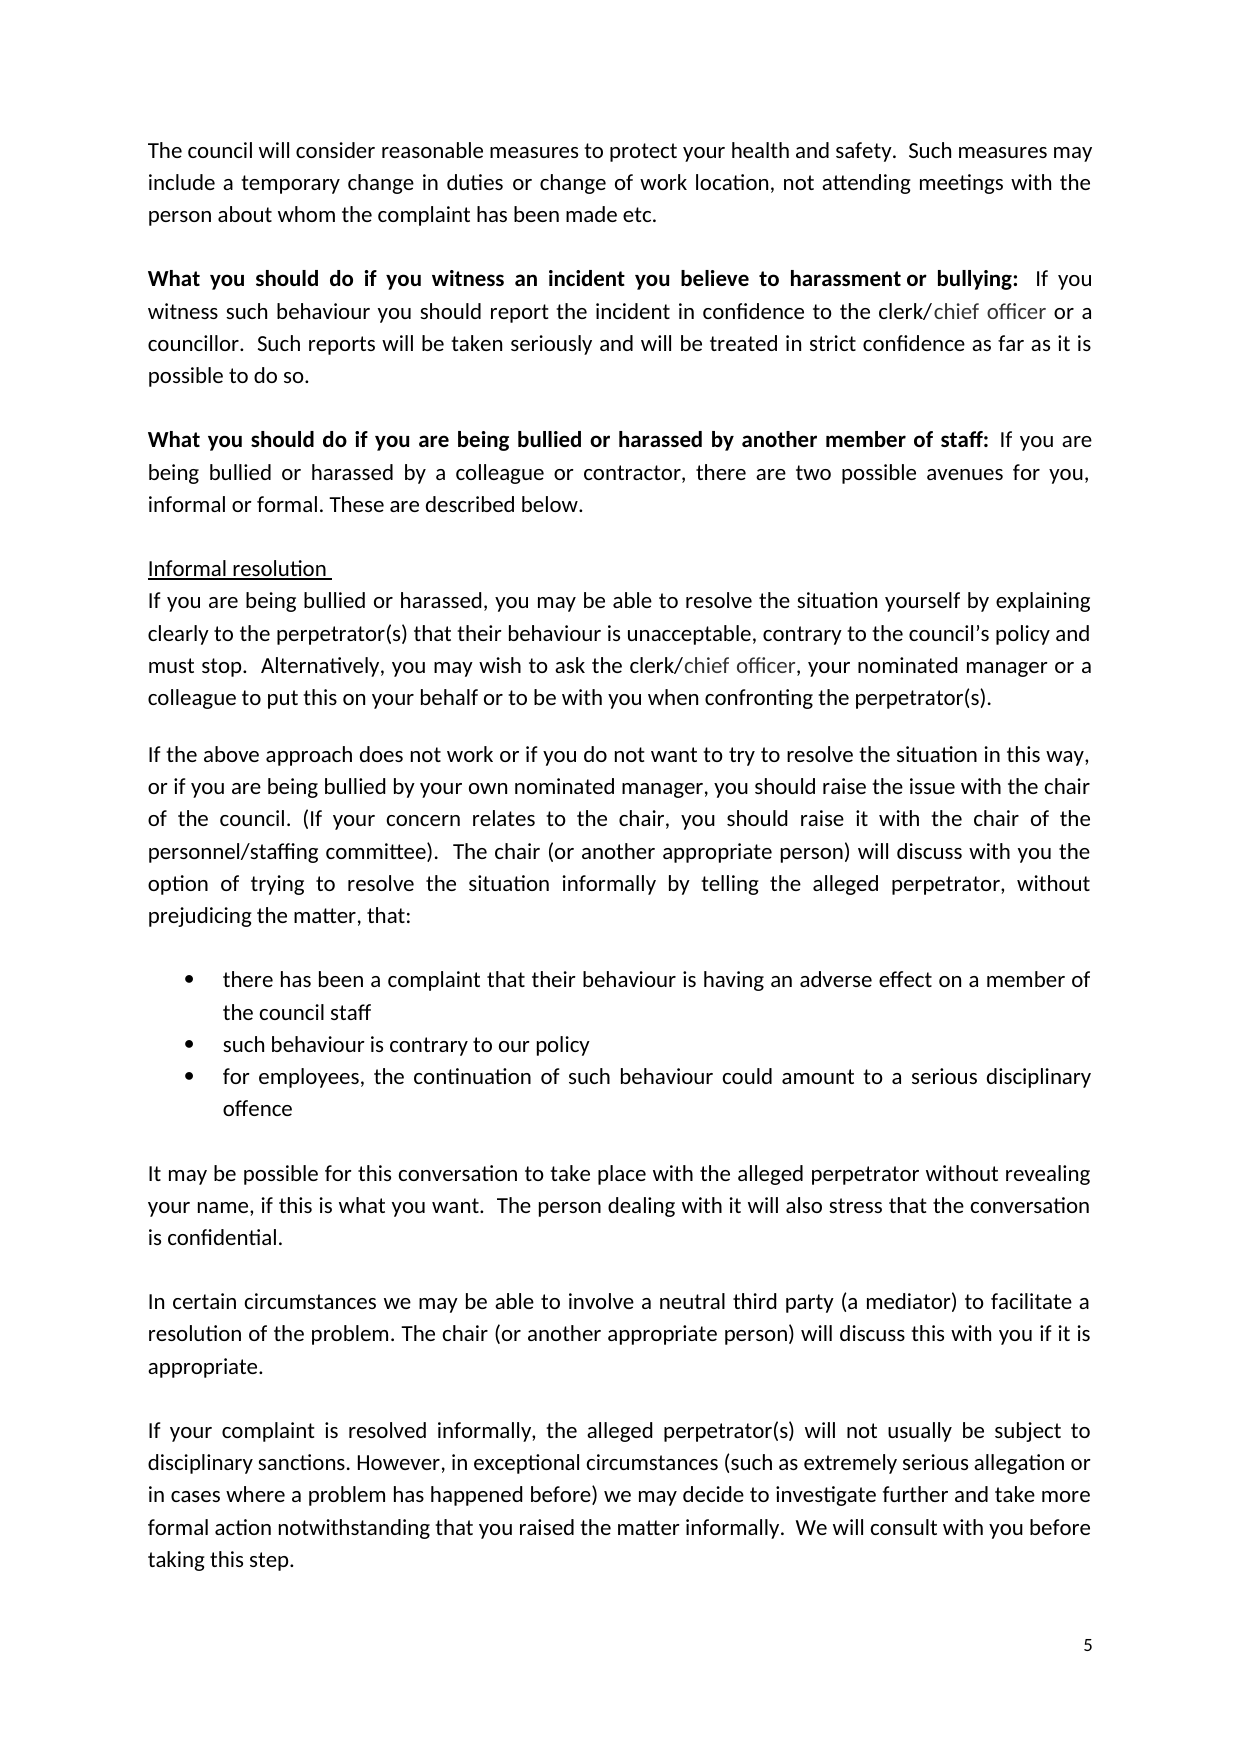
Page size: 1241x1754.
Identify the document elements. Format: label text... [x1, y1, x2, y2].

text Informal resolution [148, 554, 1092, 582]
text What you should do if you are being bullied or harassed by another member of staff: If you are being bullied or harassed by a colleague or contractor, there are two possible avenues for you, informal or formal. These are described below. [148, 426, 1092, 518]
list there has been a complaint that their behaviour is having an adverse effect on a member of the council staff [185, 966, 1092, 1026]
text If your complaint is resolved informally, the alleged perpetrator(s) will not usually be subject to disciplinary sanctions. However, in exceptional circumstances (such as extremely serious allegation or in cases where a problem has happened before) we may decide to investigate further and take more formal action notwithstanding that you raised the matter informally. We will consult with you before taking this step. [148, 1416, 1092, 1573]
text If the above approach does not work or if you do not want to try to resolve the situation in this way, or if you are being bullied by your own nominated manager, you should raise the issue with the chair of the council. (If your concern relates to the chair, you should raise it with the chair of the personnel/staffing committee). The chair (or another appropriate person) will discuss with you the option of trying to resolve the situation informally by telling the alleged perpetrator, without prejudicing the matter, that: [148, 740, 1092, 929]
text In certain circumstances we may be able to involve a neutral third party (a mediator) to facilitate a resolution of the problem. The chair (or another appropriate person) will discuss this with you if it is appropriate. [148, 1287, 1092, 1380]
text What you should do if you witness an incident you believe to harassment or bullying: If you witness such behaviour you should report the incident in confidence to the clerk/chief officer or a councillor. Such reports will be taken seriously and will be treated in strict confidence as far as it is possible to do so. [148, 264, 1092, 389]
list such behaviour is contrary to our policy [185, 1030, 1092, 1058]
text The council will consider reasonable measures to protect your health and safety. Such measures may include a temporary change in duties or change of work location, not attending meetings with the person about whom the complaint has been made etc. [148, 136, 1092, 228]
text It may be possible for this conversation to take place with the alleged perpetrator without revealing your name, if this is what you want. The person dealing with it will also stress that the conversation is confidential. [148, 1159, 1092, 1251]
text If you are being bullied or harassed, you may be able to resolve the situation yourself by explaining clearly to the perpetrator(s) that their behaviour is unacceptable, contrary to the council’s policy and must stop. Alternatively, you may wish to ask the clerk/chief officer, your nominated manager or a colleague to put this on your behalf or to be with you when confronting the perpetrator(s). [148, 586, 1092, 711]
list for employees, the continuation of such behaviour could amount to a serious disciplinary offence [185, 1062, 1092, 1122]
